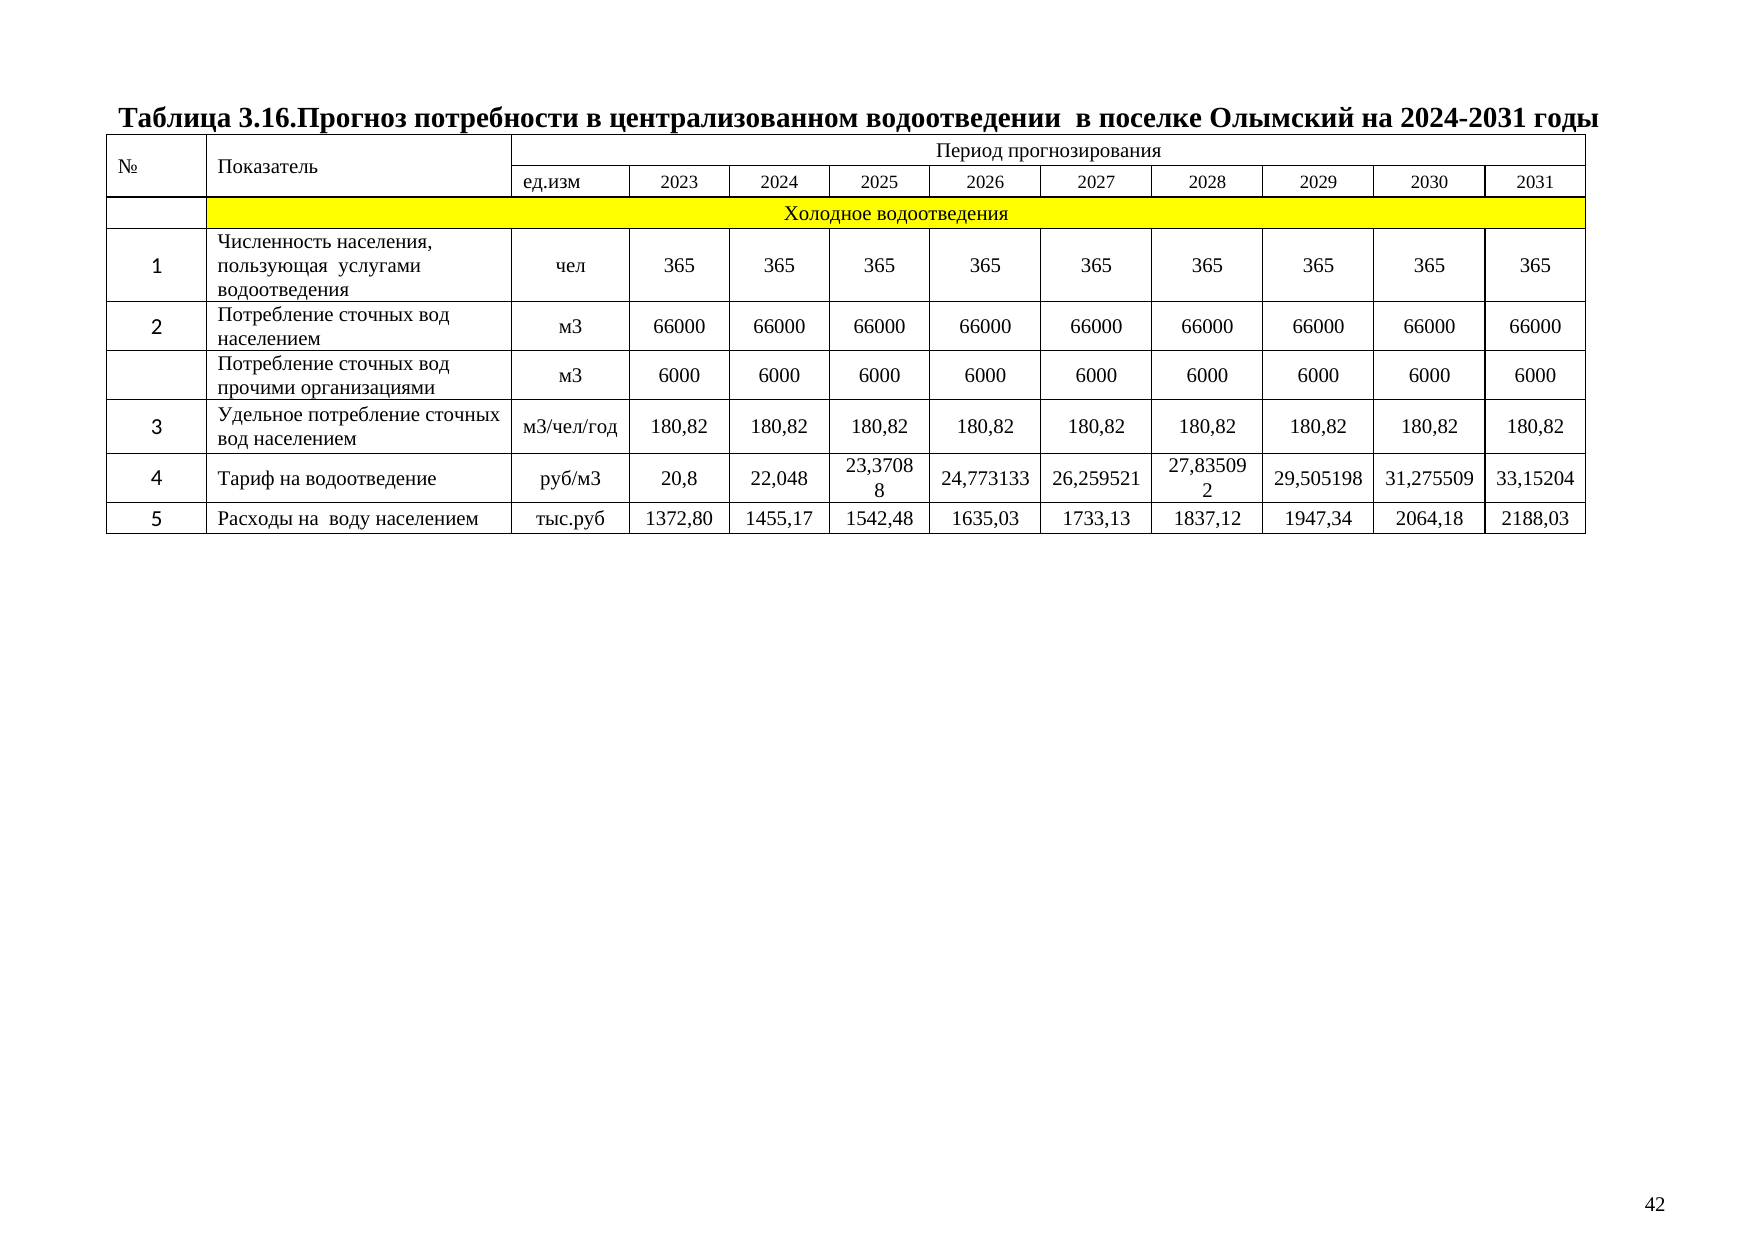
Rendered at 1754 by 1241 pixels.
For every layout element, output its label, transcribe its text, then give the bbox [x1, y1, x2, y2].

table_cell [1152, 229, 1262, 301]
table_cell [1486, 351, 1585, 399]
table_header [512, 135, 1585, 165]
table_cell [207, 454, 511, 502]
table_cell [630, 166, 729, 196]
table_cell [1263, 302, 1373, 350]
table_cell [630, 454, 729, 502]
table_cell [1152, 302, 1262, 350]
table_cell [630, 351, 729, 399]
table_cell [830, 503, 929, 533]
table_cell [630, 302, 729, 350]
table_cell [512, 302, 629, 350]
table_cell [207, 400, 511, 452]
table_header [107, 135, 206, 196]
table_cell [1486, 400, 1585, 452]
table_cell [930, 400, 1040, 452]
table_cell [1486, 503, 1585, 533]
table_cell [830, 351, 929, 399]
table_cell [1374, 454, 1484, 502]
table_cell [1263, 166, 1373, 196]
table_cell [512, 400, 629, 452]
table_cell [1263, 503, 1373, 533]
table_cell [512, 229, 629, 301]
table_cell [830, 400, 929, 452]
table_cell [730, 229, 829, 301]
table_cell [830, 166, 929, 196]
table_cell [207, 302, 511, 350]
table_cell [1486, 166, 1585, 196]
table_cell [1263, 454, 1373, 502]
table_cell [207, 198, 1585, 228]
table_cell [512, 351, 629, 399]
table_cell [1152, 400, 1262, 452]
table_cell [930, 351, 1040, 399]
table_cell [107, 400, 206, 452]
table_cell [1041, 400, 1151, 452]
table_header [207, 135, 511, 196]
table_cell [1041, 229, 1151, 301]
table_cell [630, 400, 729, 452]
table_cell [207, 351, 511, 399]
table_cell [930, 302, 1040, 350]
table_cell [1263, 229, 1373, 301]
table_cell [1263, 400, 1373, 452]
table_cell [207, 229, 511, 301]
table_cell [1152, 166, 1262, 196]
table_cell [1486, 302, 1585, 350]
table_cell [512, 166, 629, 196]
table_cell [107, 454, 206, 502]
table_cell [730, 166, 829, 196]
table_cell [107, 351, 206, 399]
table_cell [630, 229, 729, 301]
text Таблица 3.16.Прогноз потребности в централизованном водоотведении в поселке Олымский на 2024-2031 годы [118, 100, 1665, 134]
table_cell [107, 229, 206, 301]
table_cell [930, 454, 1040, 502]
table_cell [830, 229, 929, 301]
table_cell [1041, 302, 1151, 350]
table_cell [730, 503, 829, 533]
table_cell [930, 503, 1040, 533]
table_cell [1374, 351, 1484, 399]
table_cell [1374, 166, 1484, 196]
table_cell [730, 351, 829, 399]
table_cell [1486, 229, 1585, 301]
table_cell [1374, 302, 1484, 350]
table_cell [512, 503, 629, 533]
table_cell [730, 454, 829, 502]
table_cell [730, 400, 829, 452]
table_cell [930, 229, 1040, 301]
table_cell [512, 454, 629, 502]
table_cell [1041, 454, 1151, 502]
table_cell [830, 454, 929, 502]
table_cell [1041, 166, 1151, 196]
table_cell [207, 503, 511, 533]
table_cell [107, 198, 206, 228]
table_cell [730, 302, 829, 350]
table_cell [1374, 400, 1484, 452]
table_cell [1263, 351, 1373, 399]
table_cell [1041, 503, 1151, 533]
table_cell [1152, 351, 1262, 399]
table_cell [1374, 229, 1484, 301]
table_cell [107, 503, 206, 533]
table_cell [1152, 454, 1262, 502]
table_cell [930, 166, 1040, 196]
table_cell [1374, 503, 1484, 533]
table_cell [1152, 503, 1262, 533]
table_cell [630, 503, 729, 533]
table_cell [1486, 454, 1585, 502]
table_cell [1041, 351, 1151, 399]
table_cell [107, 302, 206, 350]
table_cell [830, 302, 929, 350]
